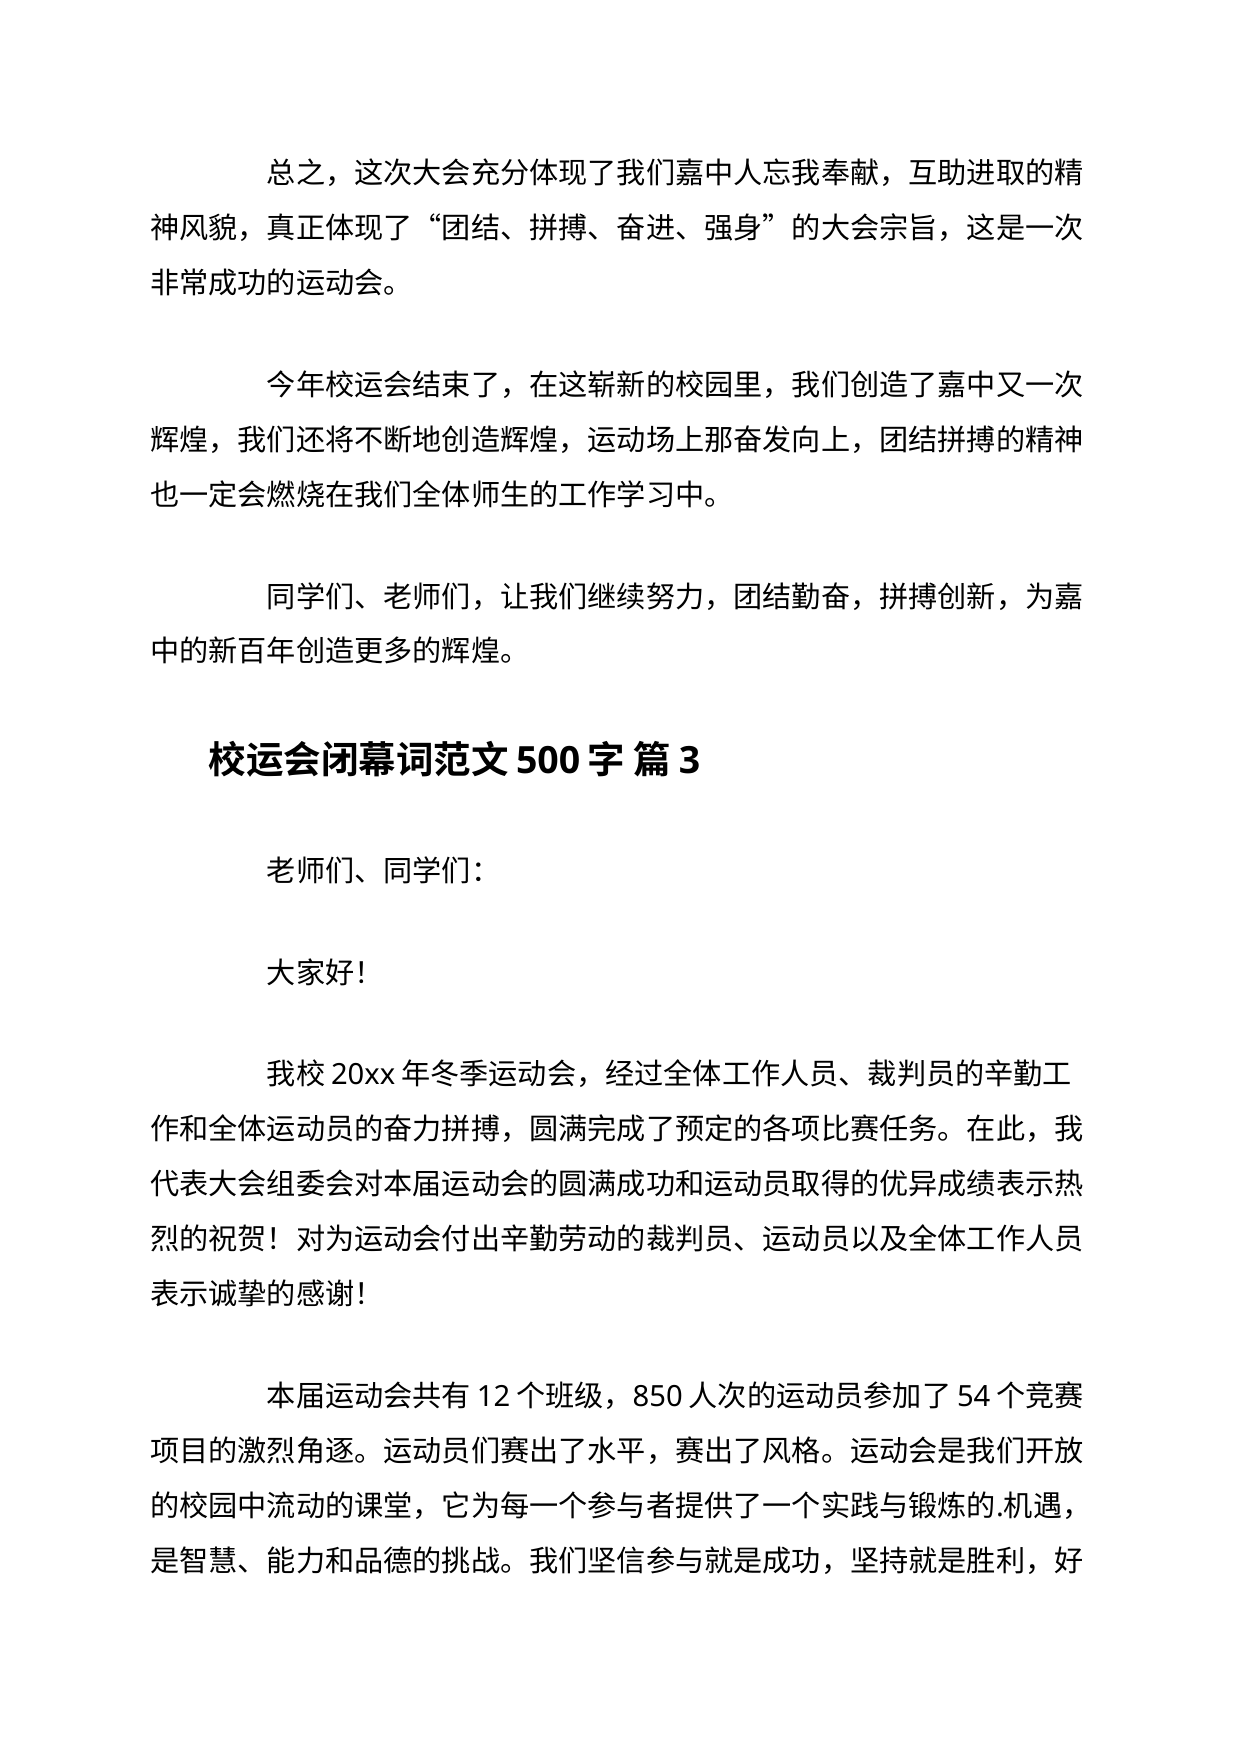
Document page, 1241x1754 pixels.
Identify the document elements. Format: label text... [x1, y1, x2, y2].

text 老师们、同学们： [150, 847, 1090, 890]
text 同学们、老师们，让我们继续努力，团结勤奋，拼搏创新，为嘉中的新百年创造更多的辉煌。 [150, 573, 1090, 670]
text 今年校运会结束了，在这崭新的校园里，我们创造了嘉中又一次辉煌，我们还将不断地创造辉煌，运动场上那奋发向上，团结拼搏的精神也一定会燃烧在我们全体师生的工作学习中。 [150, 362, 1090, 514]
text 我校20xx年冬季运动会，经过全体工作人员、裁判员的辛勤工作和全体运动员的奋力拼搏，圆满完成了预定的各项比赛任务。在此，我代表大会组委会对本届运动会的圆满成功和运动员取得的优异成绩表示热烈的祝贺！对为运动会付出辛勤劳动的裁判员、运动员以及全体工作人员表示诚挚的感谢！ [150, 1051, 1090, 1313]
text 校运会闭幕词范文500字 篇3 [150, 730, 1090, 784]
text 大家好！ [150, 949, 1090, 991]
text 总之，这次大会充分体现了我们嘉中人忘我奉献，互助进取的精神风貌，真正体现了“团结、拼搏、奋进、强身”的大会宗旨，这是一次非常成功的运动会。 [150, 150, 1090, 302]
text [150, 1372, 1090, 1579]
